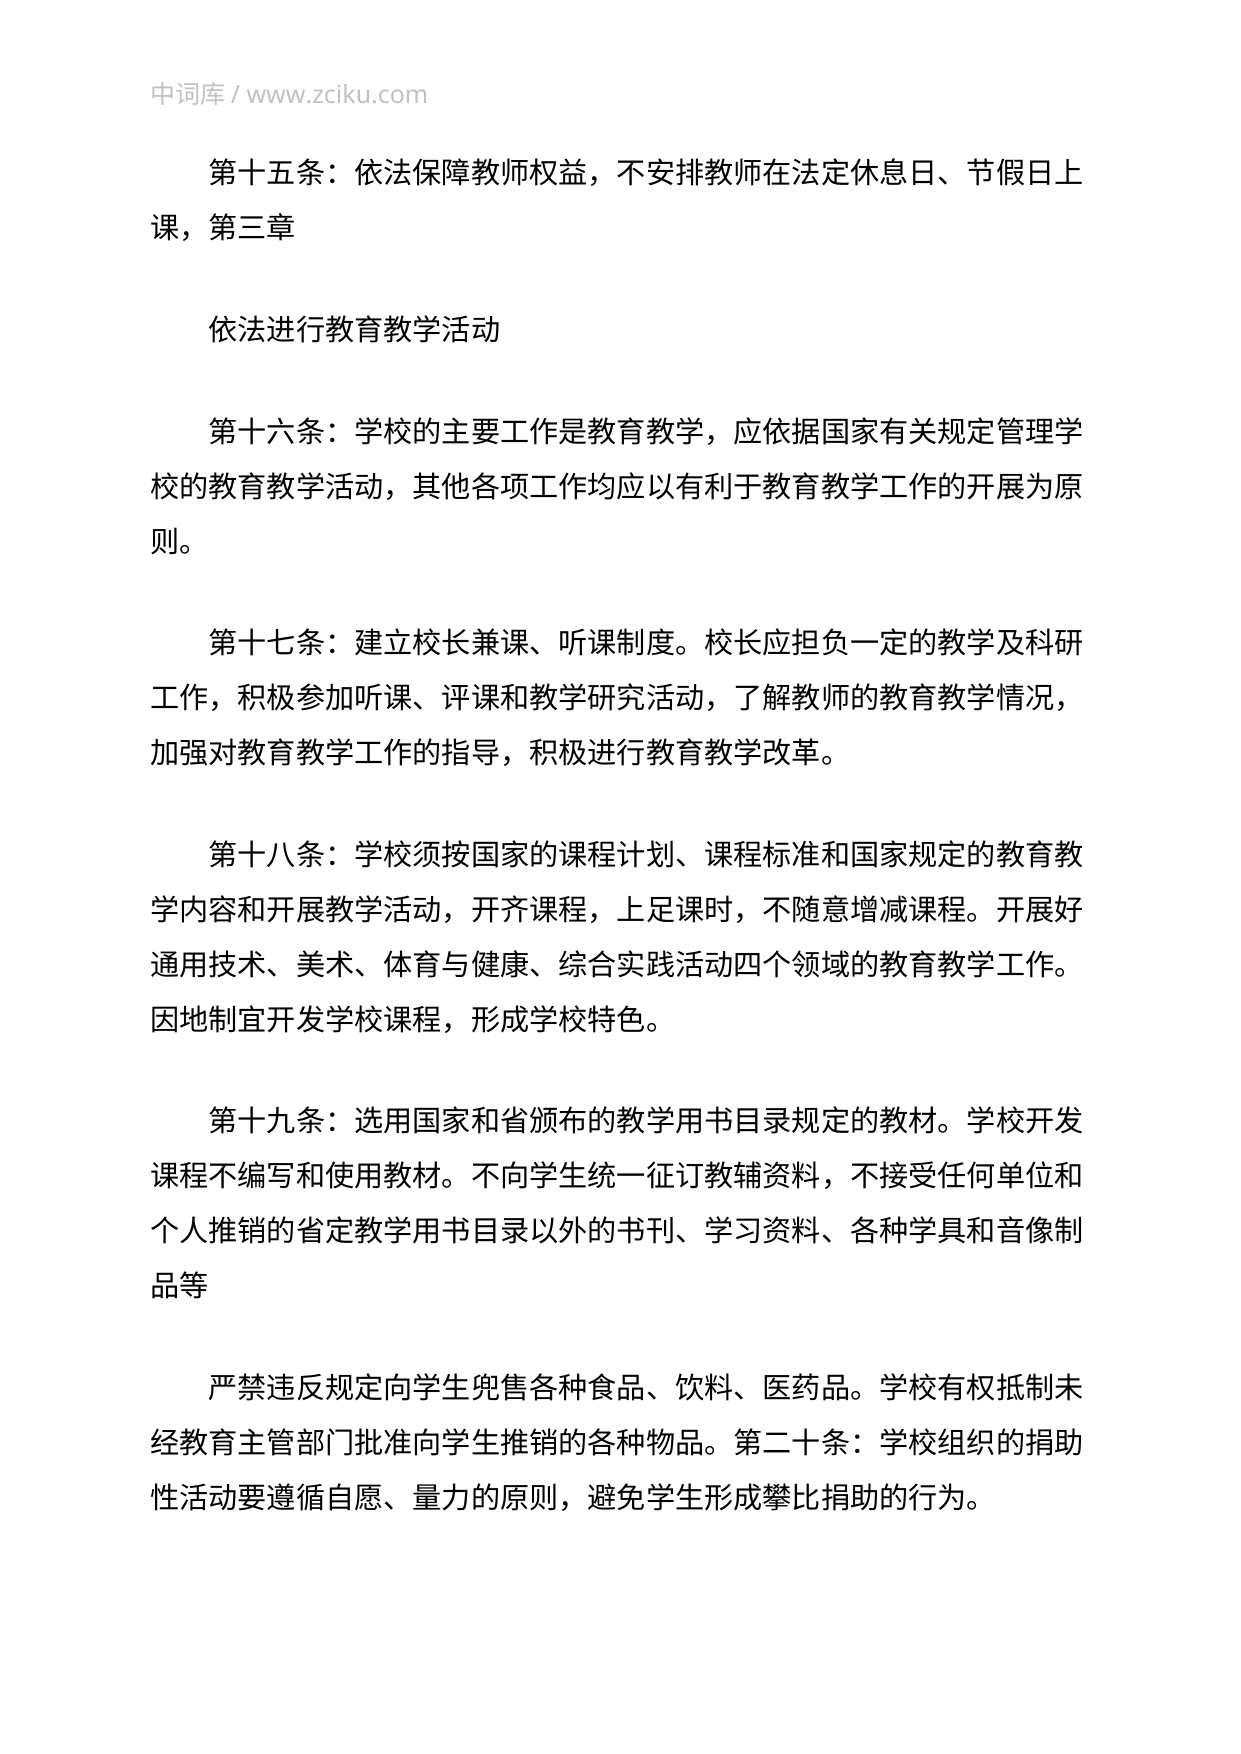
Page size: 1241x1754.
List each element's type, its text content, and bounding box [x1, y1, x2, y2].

text 严禁违反规定向学生兜售各种食品、饮料、医药品。学校有权抵制未经教育主管部门批准向学生推销的各种物品。第二十条：学校组织的捐助性活动要遵循自愿、量力的原则，避免学生形成攀比捐助的行为。 [150, 1364, 1090, 1517]
text 第十九条：选用国家和省颁布的教学用书目录规定的教材。学校开发课程不编写和使用教材。不向学生统一征订教辅资料，不接受任何单位和个人推销的省定教学用书目录以外的书刊、学习资料、各种学具和音像制品等 [150, 1098, 1090, 1305]
text 第十六条：学校的主要工作是教育教学，应依据国家有关规定管理学校的教育教学活动，其他各项工作均应以有利于教育教学工作的开展为原则。 [150, 408, 1090, 561]
text 第十五条：依法保障教师权益，不安排教师在法定休息日、节假日上课，第三章 [150, 150, 1090, 247]
text 依法进行教育教学活动 [150, 307, 1090, 349]
text 第十八条：学校须按国家的课程计划、课程标准和国家规定的教育教学内容和开展教学活动，开齐课程，上足课时，不随意增减课程。开展好通用技术、美术、体育与健康、综合实践活动四个领域的教育教学工作。因地制宜开发学校课程，形成学校特色。 [150, 832, 1090, 1038]
text 第十七条：建立校长兼课、听课制度。校长应担负一定的教学及科研工作，积极参加听课、评课和教学研究活动，了解教师的教育教学情况，加强对教育教学工作的指导，积极进行教育教学改革。 [150, 620, 1090, 772]
